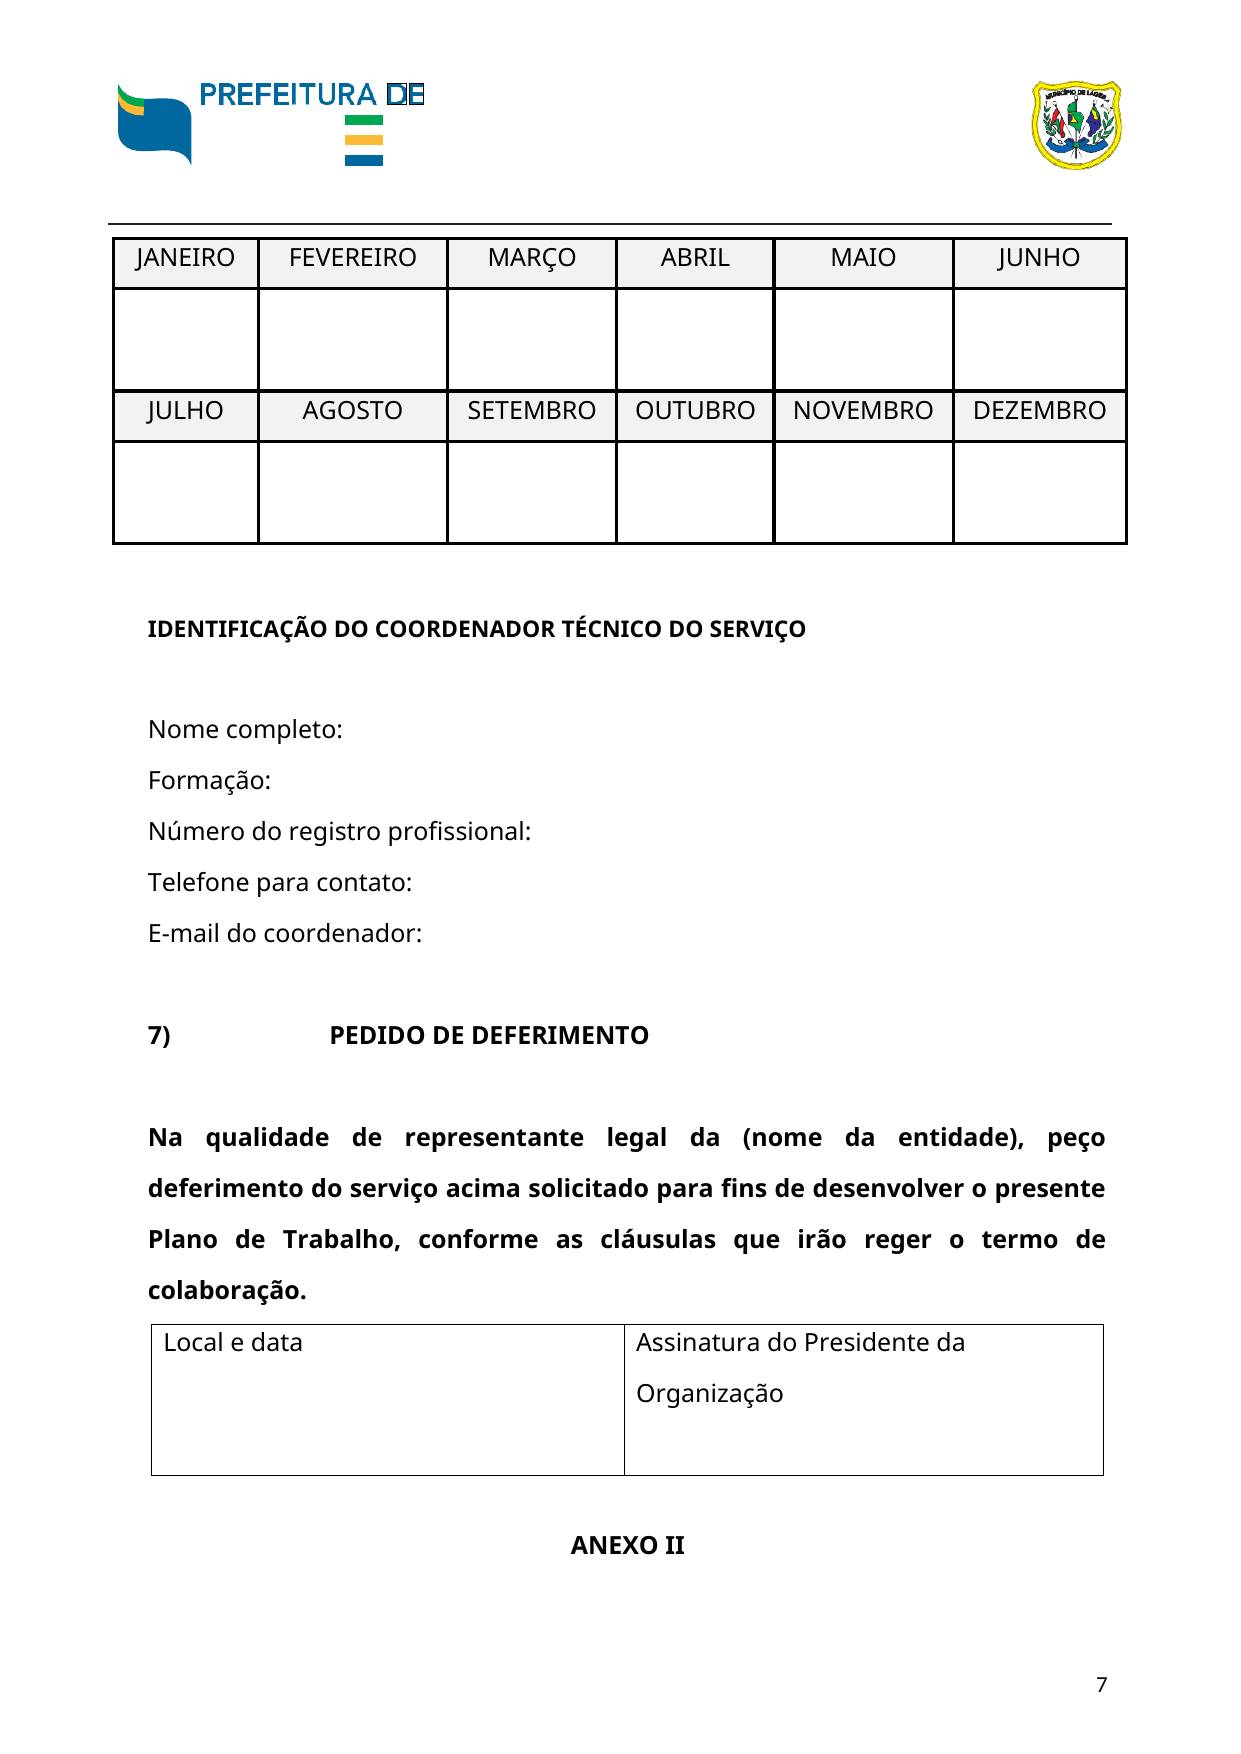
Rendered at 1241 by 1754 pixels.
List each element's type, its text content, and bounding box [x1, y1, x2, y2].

text ANEXO II [148, 1527, 1107, 1561]
picture [243, 97, 253, 101]
picture [279, 97, 289, 101]
table_cell [776, 290, 952, 389]
picture [323, 83, 331, 101]
table_cell JULHO [115, 393, 257, 440]
table_cell AGOSTO [260, 393, 446, 440]
table_cell NOVEMBRO [776, 393, 952, 440]
picture [261, 88, 271, 92]
picture [261, 97, 271, 105]
table_header Assinatura do Presidente da Organização [625, 1325, 1103, 1475]
picture [413, 97, 423, 101]
picture [370, 83, 377, 100]
list Número do registro profissional: [148, 813, 1107, 847]
picture [351, 83, 364, 105]
table_cell [618, 443, 772, 542]
list Nome completo: [148, 711, 1107, 745]
picture [1031, 81, 1122, 170]
picture [362, 101, 372, 105]
picture [392, 88, 402, 101]
picture [224, 97, 230, 105]
table_cell [955, 290, 1125, 389]
table_header JUNHO [955, 240, 1125, 287]
table_cell SETEMBRO [449, 393, 615, 440]
table_cell [449, 290, 615, 389]
list E-mail do coordenador: [148, 915, 1107, 949]
picture [343, 97, 349, 105]
picture [279, 88, 289, 92]
table_cell [260, 443, 446, 542]
table_header MARÇO [449, 240, 615, 287]
table_header MAIO [776, 240, 952, 287]
table_header JANEIRO [115, 240, 257, 287]
table_header ABRIL [618, 240, 772, 287]
table_cell [115, 290, 257, 389]
text IDENTIFICAÇÃO DO COORDENADOR TÉCNICO DO SERVIÇO [148, 613, 1107, 644]
picture [243, 88, 253, 92]
picture [296, 83, 305, 105]
table_header Local e data [152, 1325, 624, 1475]
table_cell [776, 443, 952, 542]
text Na qualidade de representante legal da (nome da entidade), peço deferimento do serviço acima solicitado para fins de desenvolver o presente Plano de Trabalho, conforme as cláusulas que irão reger o termo de colaboração. [148, 1119, 1107, 1307]
table_cell OUTUBRO [618, 393, 772, 440]
picture [310, 83, 321, 105]
list PEDIDO DE DEFERIMENTO [148, 1017, 1107, 1052]
table_cell [955, 443, 1125, 542]
table_cell [260, 290, 446, 389]
table_cell [115, 443, 257, 542]
table_header FEVEREIRO [260, 240, 446, 287]
table_cell [618, 290, 772, 389]
picture [206, 95, 216, 105]
picture [413, 88, 423, 92]
table_cell [449, 443, 615, 542]
table_cell DEZEMBRO [955, 393, 1125, 440]
list Formação: [148, 762, 1107, 796]
list Telefone para contato: [148, 864, 1107, 898]
